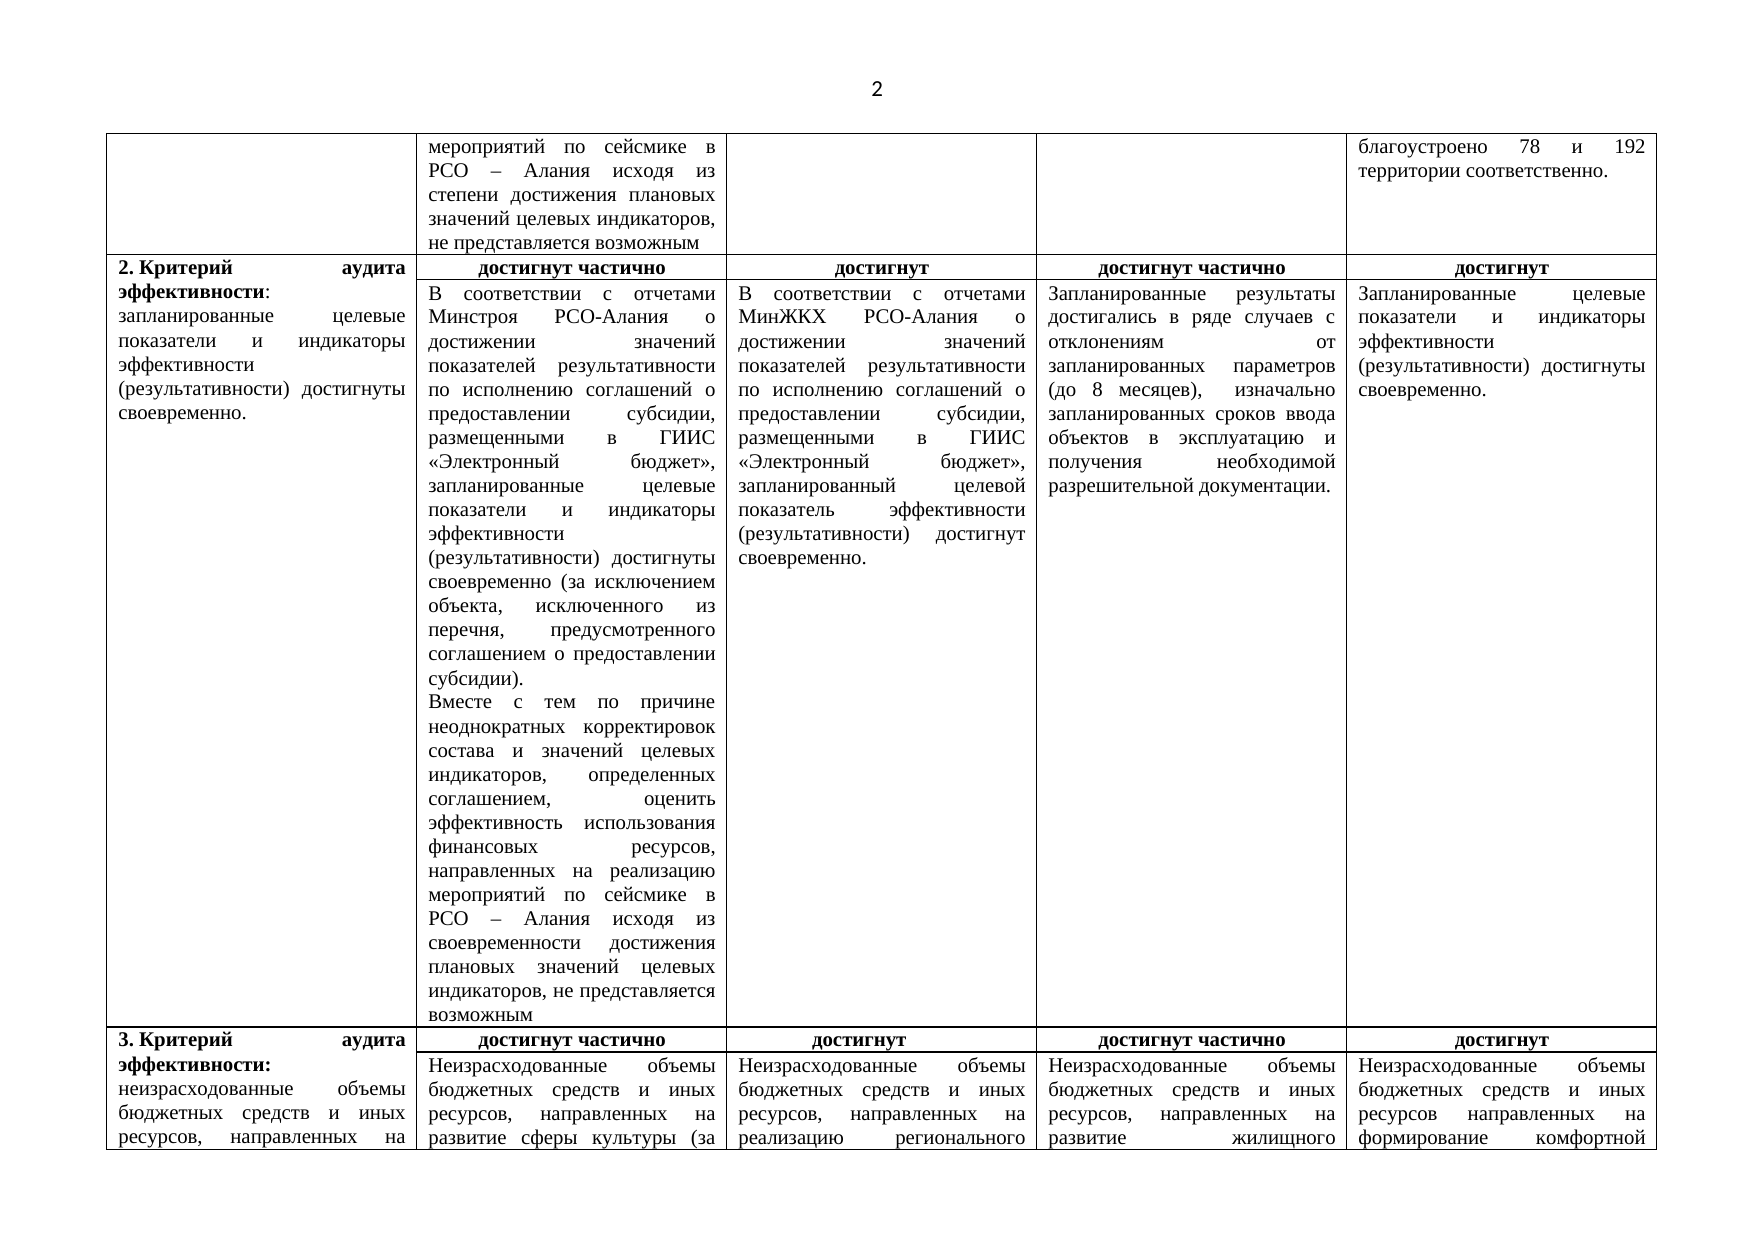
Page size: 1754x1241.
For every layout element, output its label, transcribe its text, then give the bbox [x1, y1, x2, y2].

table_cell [727, 134, 1036, 254]
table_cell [417, 134, 726, 254]
table_cell В соответствии с отчетами МинЖКХ РСО-Алания о достижении значений показателей результативности по исполнению соглашений о предоставлении субсидии, размещенными в ГИИС «Электронный бюджет», запланированный целевой показатель эффективности (результативности) достигнут своевременно. [727, 280, 1036, 1026]
table_cell В соответствии с отчетами Минстроя РСО-Алания о достижении значений показателей результативности по исполнению соглашений о предоставлении субсидии, размещенными в ГИИС «Электронный бюджет», запланированные целевые показатели и индикаторы эффективности (результативности) достигнуты своевременно (за исключением объекта, исключенного из перечня, предусмотренного соглашением о предоставлении субсидии). Вместе с тем по причине неоднократных корректировок состава и значений целевых индикаторов, определенных соглашением, оценить эффективность использования финансовых ресурсов, направленных на реализацию мероприятий по сейсмике в РСО – Алания исходя из своевременности достижения плановых значений целевых индикаторов, не представляется возможным [417, 280, 726, 1026]
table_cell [1347, 134, 1656, 254]
table_cell 3. Критерий аудита эффективности: неизрасходованные объемы бюджетных средств и иных ресурсов, направленных на развитие сфер здравоохранения и культуры, а также транспортной системы и на обеспечение доступным и комфортным жильем и коммунальными услугами граждан (за исключением объемов, образовавшихся в связи с экономией) в рамках государственных программ Российской Федерации и государственных программ Республики Северная Осетия - Алания, отсутствуют. [107, 1028, 416, 1149]
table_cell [727, 1053, 1036, 1149]
table_cell Запланированные целевые показатели и индикаторы эффективности (результативности) достигнуты своевременно. [1347, 280, 1656, 1026]
table_cell достигнут [1347, 1028, 1656, 1051]
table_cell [1037, 134, 1346, 254]
table_cell достигнут [727, 255, 1036, 279]
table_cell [1347, 1053, 1656, 1149]
table_cell достигнут частично [417, 255, 726, 279]
table_cell 2. Критерий аудита эффективности: запланированные целевые показатели и индикаторы эффективности (результативности) достигнуты своевременно. [107, 255, 416, 1026]
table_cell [417, 1053, 726, 1149]
table_cell достигнут [1347, 255, 1656, 279]
table_cell достигнут частично [417, 1028, 726, 1051]
table_cell достигнут [727, 1028, 1036, 1051]
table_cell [1037, 1053, 1346, 1149]
table_cell Запланированные результаты достигались в ряде случаев с отклонениям от запланированных параметров (до 8 месяцев), изначально запланированных сроков ввода объектов в эксплуатацию и получения необходимой разрешительной документации. [1037, 280, 1346, 1026]
table_cell достигнут частично [1037, 255, 1346, 279]
table_cell достигнут частично [1037, 1028, 1346, 1051]
